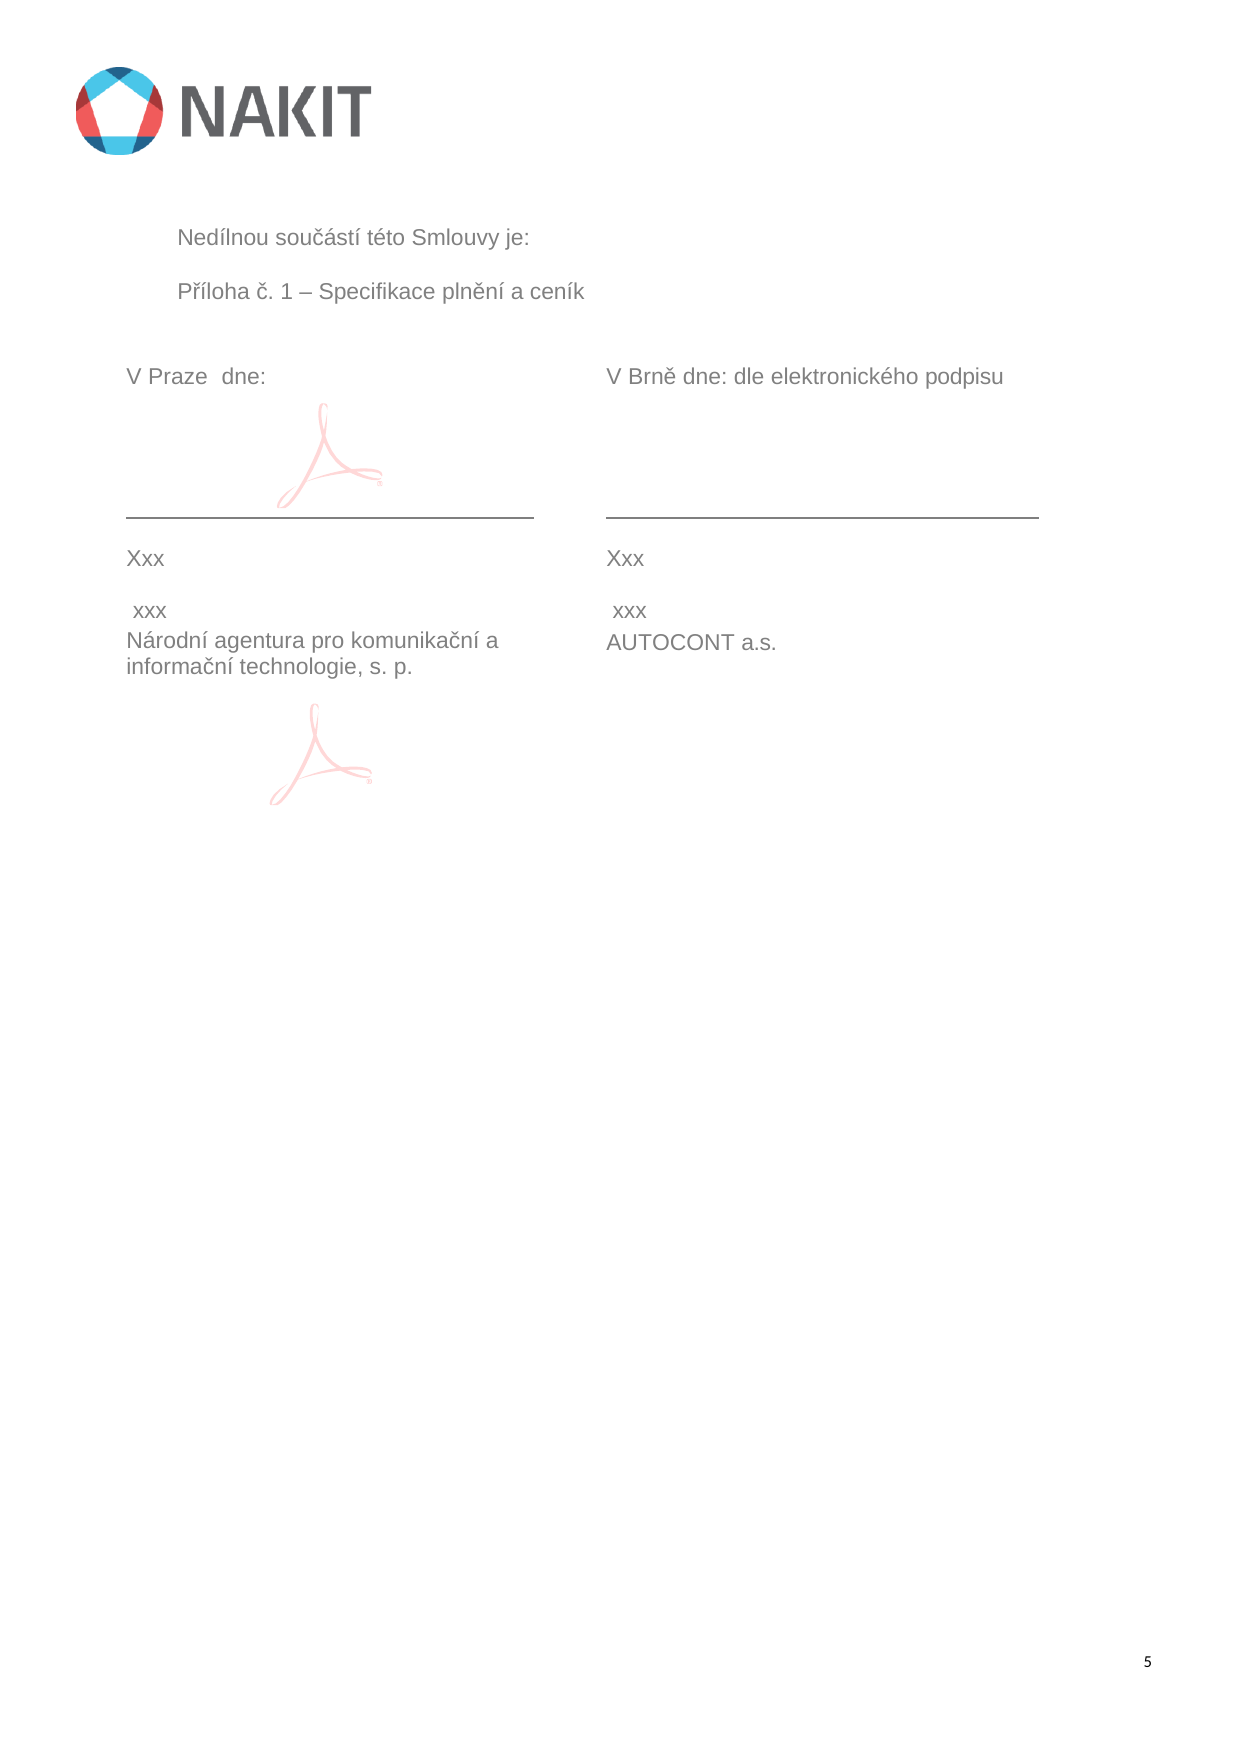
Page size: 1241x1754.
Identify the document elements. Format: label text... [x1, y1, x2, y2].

text Nedílnou součástí této Smlouvy je: Příloha č. 1 – Specifikace plnění a ceník [177, 223, 600, 304]
table_header V Praze dne: [121, 366, 534, 391]
table_header V Brně dne: dle elektronického podpisu [535, 366, 1011, 391]
picture [76, 67, 372, 155]
